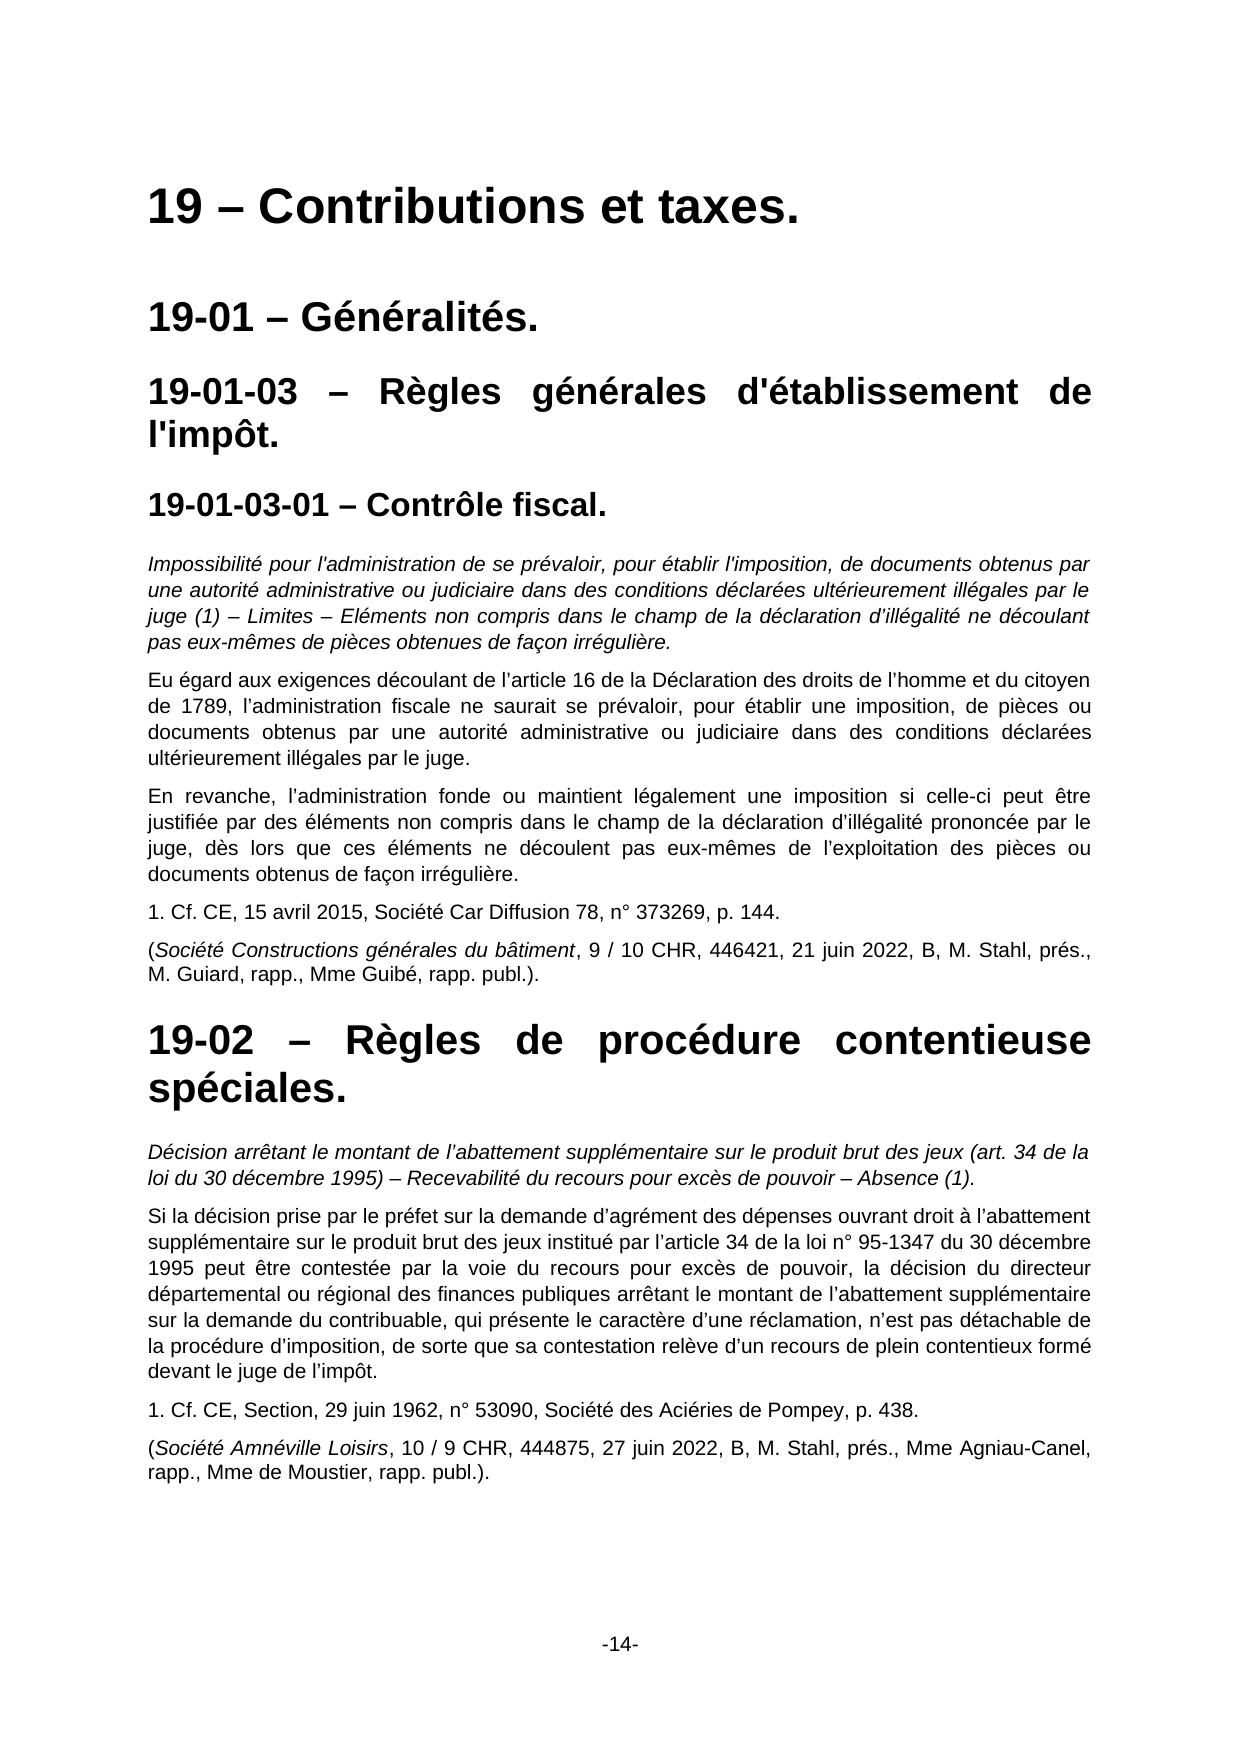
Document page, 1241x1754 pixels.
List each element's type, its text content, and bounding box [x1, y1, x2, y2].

subtitle 19-01 – Généralités. [148, 292, 1093, 340]
text En revanche, l’administration fonde ou maintient légalement une imposition si celle-ci peut être justifiée par des éléments non compris dans le champ de la déclaration d’illégalité prononcée par le juge, dès lors que ces éléments ne découlent pas eux-mêmes de l’exploitation des pièces ou documents obtenus de façon irrégulière. [148, 784, 1093, 885]
text Eu égard aux exigences découlant de l’article 16 de la Déclaration des droits de l’homme et du citoyen de 1789, l’administration fiscale ne saurait se prévaloir, pour établir une imposition, de pièces ou documents obtenus par une autorité administrative ou judiciaire dans des conditions déclarées ultérieurement illégales par le juge. [148, 668, 1093, 769]
text (Société Amnéville Loisirs, 10 / 9 CHR, 444875, 27 juin 2022, B, M. Stahl, prés., Mme Agniau-Canel, rapp., Mme de Moustier, rapp. publ.). [148, 1436, 1093, 1484]
subtitle 19-02 – Règles de procédure contentieuse spéciales. [148, 1015, 1093, 1111]
text (Société Constructions générales du bâtiment, 9 / 10 CHR, 446421, 21 juin 2022, B, M. Stahl, prés., M. Guiard, rapp., Mme Guibé, rapp. publ.). [148, 938, 1093, 986]
subtitle 19-01-03-01 – Contrôle fiscal. [148, 485, 1093, 523]
text 1. Cf. CE, 15 avril 2015, Société Car Diffusion 78, n° 373269, p. 144. [148, 900, 1093, 924]
text Si la décision prise par le préfet sur la demande d’agrément des dépenses ouvrant droit à l’abattement supplémentaire sur le produit brut des jeux institué par l’article 34 de la loi n° 95-1347 du 30 décembre 1995 peut être contestée par la voie du recours pour excès de pouvoir, la décision du directeur départemental ou régional des finances publiques arrêtant le montant de l’abattement supplémentaire sur la demande du contribuable, qui présente le caractère d’une réclamation, n’est pas détachable de la procédure d’imposition, de sorte que sa contestation relève d’un recours de plein contentieux formé devant le juge de l’impôt. [148, 1204, 1093, 1383]
subtitle 19 – Contributions et taxes. [148, 177, 1093, 234]
text Impossibilité pour l'administration de se prévaloir, pour établir l'imposition, de documents obtenus par une autorité administrative ou judiciaire dans des conditions déclarées ultérieurement illégales par le juge (1) – Limites – Eléments non compris dans le champ de la déclaration d’illégalité ne découlant pas eux-mêmes de pièces obtenues de façon irrégulière. [148, 552, 1093, 654]
subtitle 19-01-03 – Règles générales d'établissement de l'impôt. [148, 369, 1093, 456]
text Décision arrêtant le montant de l’abattement supplémentaire sur le produit brut des jeux (art. 34 de la loi du 30 décembre 1995) – Recevabilité du recours pour excès de pouvoir – Absence (1). [148, 1140, 1093, 1190]
text 1. Cf. CE, Section, 29 juin 1962, n° 53090, Société des Aciéries de Pompey, p. 438. [148, 1398, 1093, 1422]
